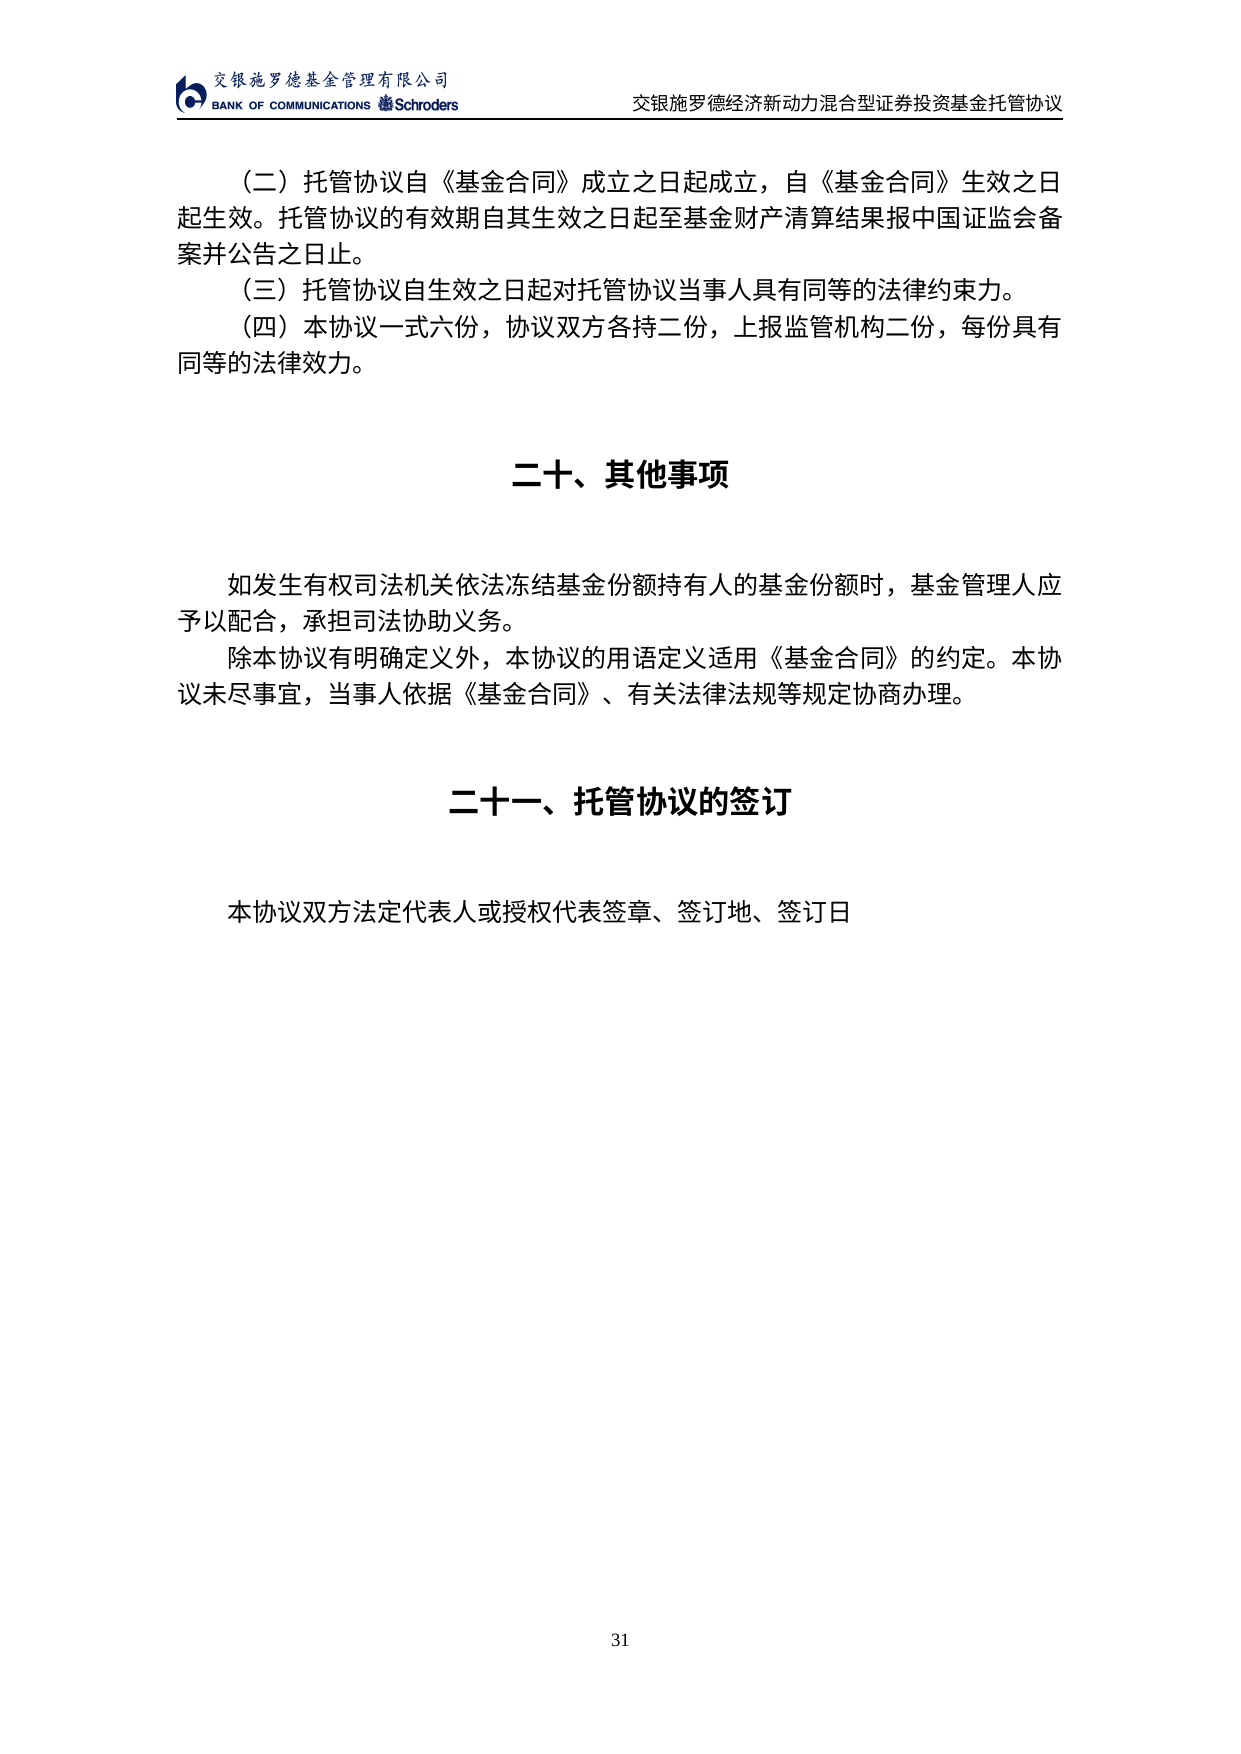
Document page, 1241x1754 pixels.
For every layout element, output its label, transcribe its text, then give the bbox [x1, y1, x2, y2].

picture [176, 71, 458, 113]
subtitle 二十、其他事项 [177, 441, 1063, 506]
text （二）托管协议自《基金合同》成立之日起成立，自《基金合同》生效之日起生效。托管协议的有效期自其生效之日起至基金财产清算结果报中国证监会备案并公告之日止。 [177, 162, 1063, 271]
text 本协议双方法定代表人或授权代表签章、签订地、签订日 [177, 892, 1063, 929]
text （四）本协议一式六份，协议双方各持二份，上报监管机构二份，每份具有同等的法律效力。 [177, 307, 1063, 379]
subtitle 二十一、托管协议的签订 [177, 767, 1063, 832]
text 除本协议有明确定义外，本协议的用语定义适用《基金合同》的约定。本协议未尽事宜，当事人依据《基金合同》、有关法律法规等规定协商办理。 [177, 638, 1063, 711]
text 如发生有权司法机关依法冻结基金份额持有人的基金份额时，基金管理人应予以配合，承担司法协助义务。 [177, 566, 1063, 638]
text （三）托管协议自生效之日起对托管协议当事人具有同等的法律约束力。 [177, 271, 1063, 307]
